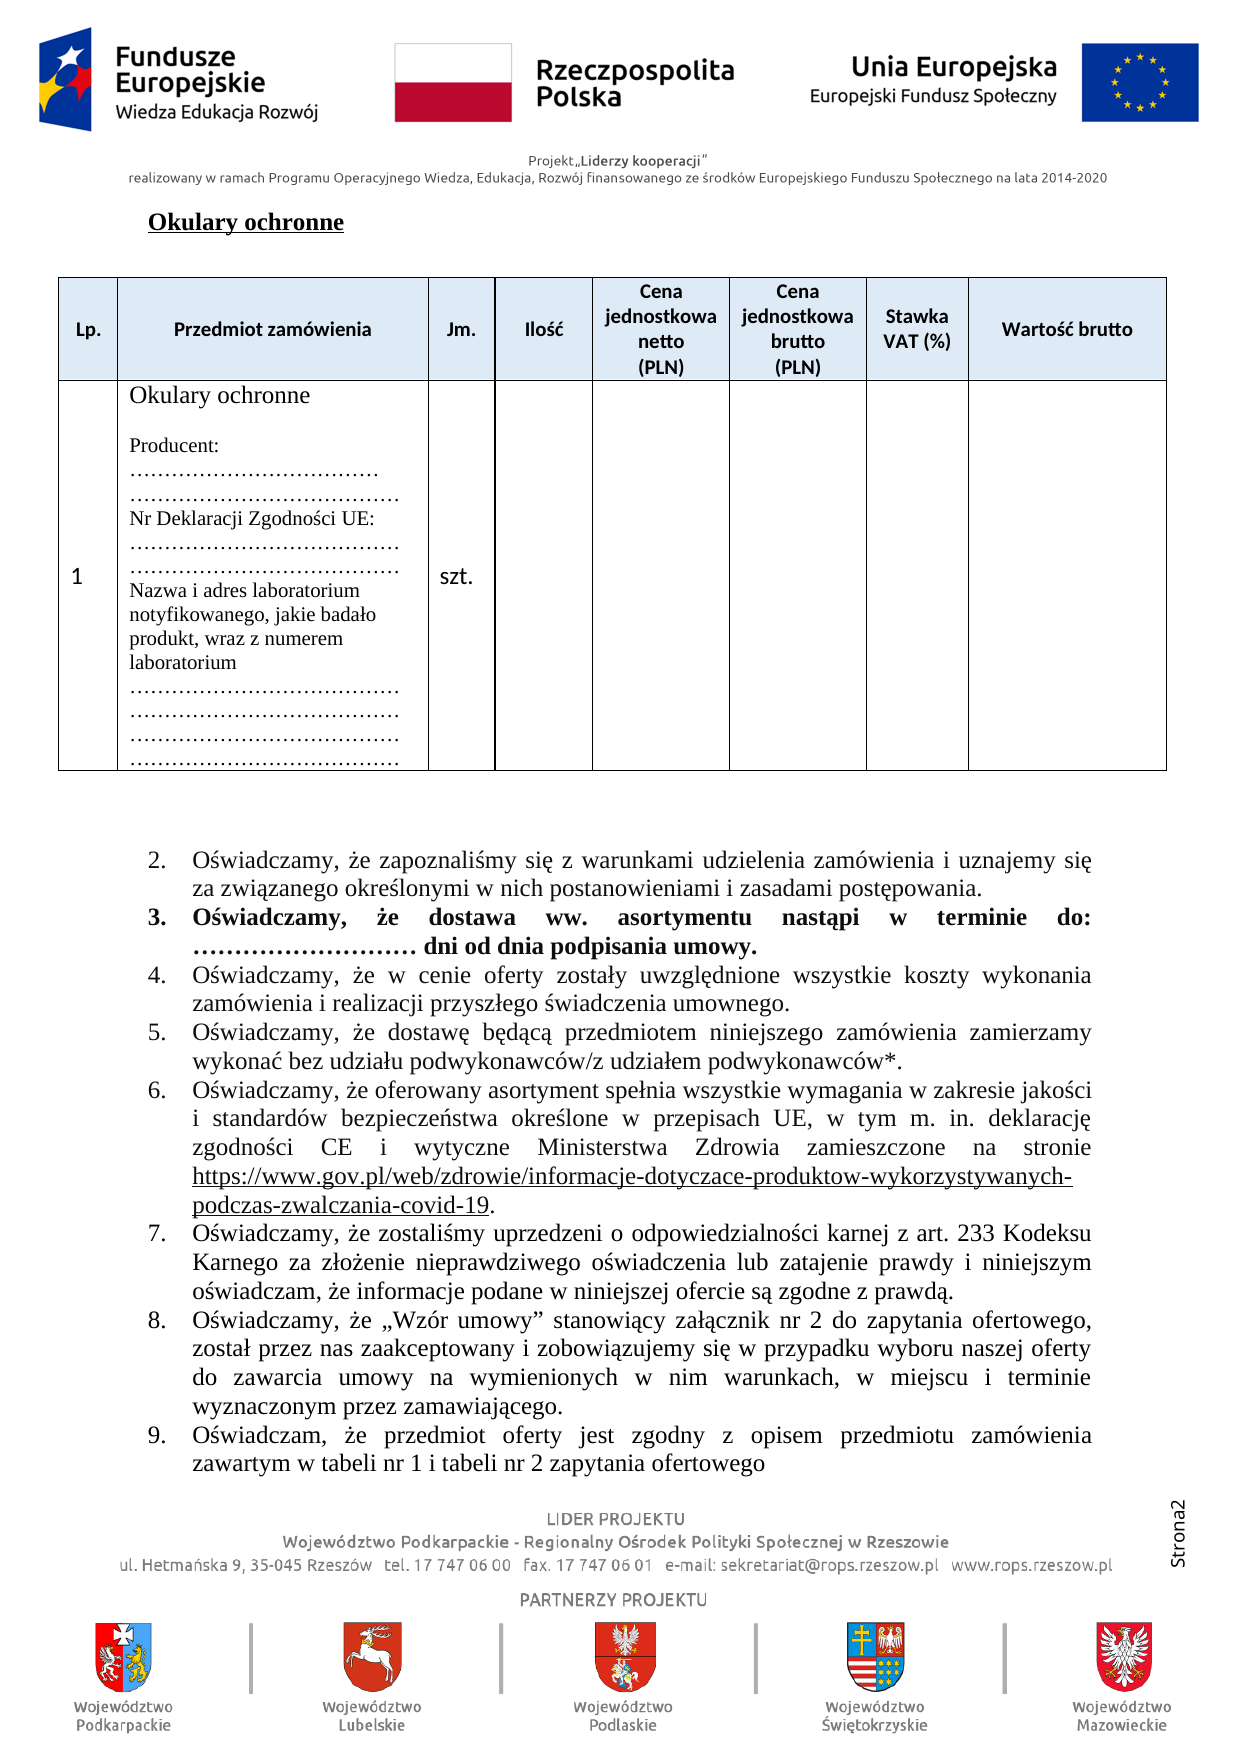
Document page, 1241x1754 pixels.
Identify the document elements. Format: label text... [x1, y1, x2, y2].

list Oświadczamy, że oferowany asortyment spełnia wszystkie wymagania w zakresie jakości i standardów bezpieczeństwa określone w przepisach UE, w tym m. in. deklarację zgodności CE i wytyczne Ministerstwa Zdrowia zamieszczone na stronie https://www.gov.pl/web/zdrowie/informacje-dotyczace-produktow-wykorzystywanych-podczas-zwalczania-covid-19. [148, 1075, 1092, 1218]
picture [6, 1498, 1241, 1754]
table_header Wartość brutto [969, 278, 1166, 379]
table_cell [730, 381, 866, 770]
list Oświadczamy, że dostawę będącą przedmiotem niniejszego zamówienia zamierzamy wykonać bez udziału podwykonawców/z udziałem podwykonawców*. [148, 1017, 1092, 1075]
list Oświadczamy, że „Wzór umowy” stanowiący załącznik nr 2 do zapytania ofertowego, został przez nas zaakceptowany i zobowiązujemy się w przypadku wyboru naszej oferty do zawarcia umowy na wymienionych w nim warunkach, w miejscu i terminie wyznaczonym przez zamawiającego. [148, 1305, 1092, 1420]
table_header Ilość [496, 278, 592, 379]
table_cell [496, 381, 592, 770]
table_header Cena jednostkowa netto (PLN) [593, 278, 729, 379]
list Oświadczamy, że w cenie oferty zostały uwzględnione wszystkie koszty wykonania zamówienia i realizacji przyszłego świadczenia umownego. [148, 960, 1092, 1017]
table_cell [969, 381, 1166, 770]
table_cell 1 [59, 381, 117, 770]
table_header Jm. [429, 278, 494, 379]
table_cell Okulary ochronne Producent: ……………………………… ………………………………… Nr Deklaracji Zgodności UE: ………………………………… ………………………………… Nazwa i adres laboratorium notyfikowanego, jakie badało produkt, wraz z numerem laboratorium ………………………………… ………………………………… ………………………………… ………………………………… [118, 381, 428, 770]
table_header Stawka VAT (%) [867, 278, 968, 379]
text Okulary ochronne [148, 207, 1092, 236]
list Oświadczam, że przedmiot oferty jest zgodny z opisem przedmiotu zamówienia zawartym w tabeli nr 1 i tabeli nr 2 zapytania ofertowego [148, 1420, 1092, 1477]
table_header Lp. [59, 278, 117, 379]
list Oświadczamy, że zapoznaliśmy się z warunkami udzielenia zamówienia i uznajemy się za związanego określonymi w nich postanowieniami i zasadami postępowania. [148, 845, 1092, 902]
list Oświadczamy, że zostaliśmy uprzedzeni o odpowiedzialności karnej z art. 233 Kodeksu Karnego za złożenie nieprawdziwego oświadczenia lub zatajenie prawdy i niniejszym oświadczam, że informacje podane w niniejszej ofercie są zgodne z prawdą. [148, 1218, 1093, 1305]
table_cell szt. [429, 381, 494, 770]
table_header Przedmiot zamówienia [118, 278, 428, 379]
table_cell [593, 381, 729, 770]
picture [0, 5, 1239, 210]
table_cell [867, 381, 968, 770]
table_header Cena jednostkowa brutto (PLN) [730, 278, 866, 379]
list Oświadczamy, że dostawa ww. asortymentu nastąpi w terminie do: ……………………… dni od dnia podpisania umowy. [148, 902, 1092, 960]
